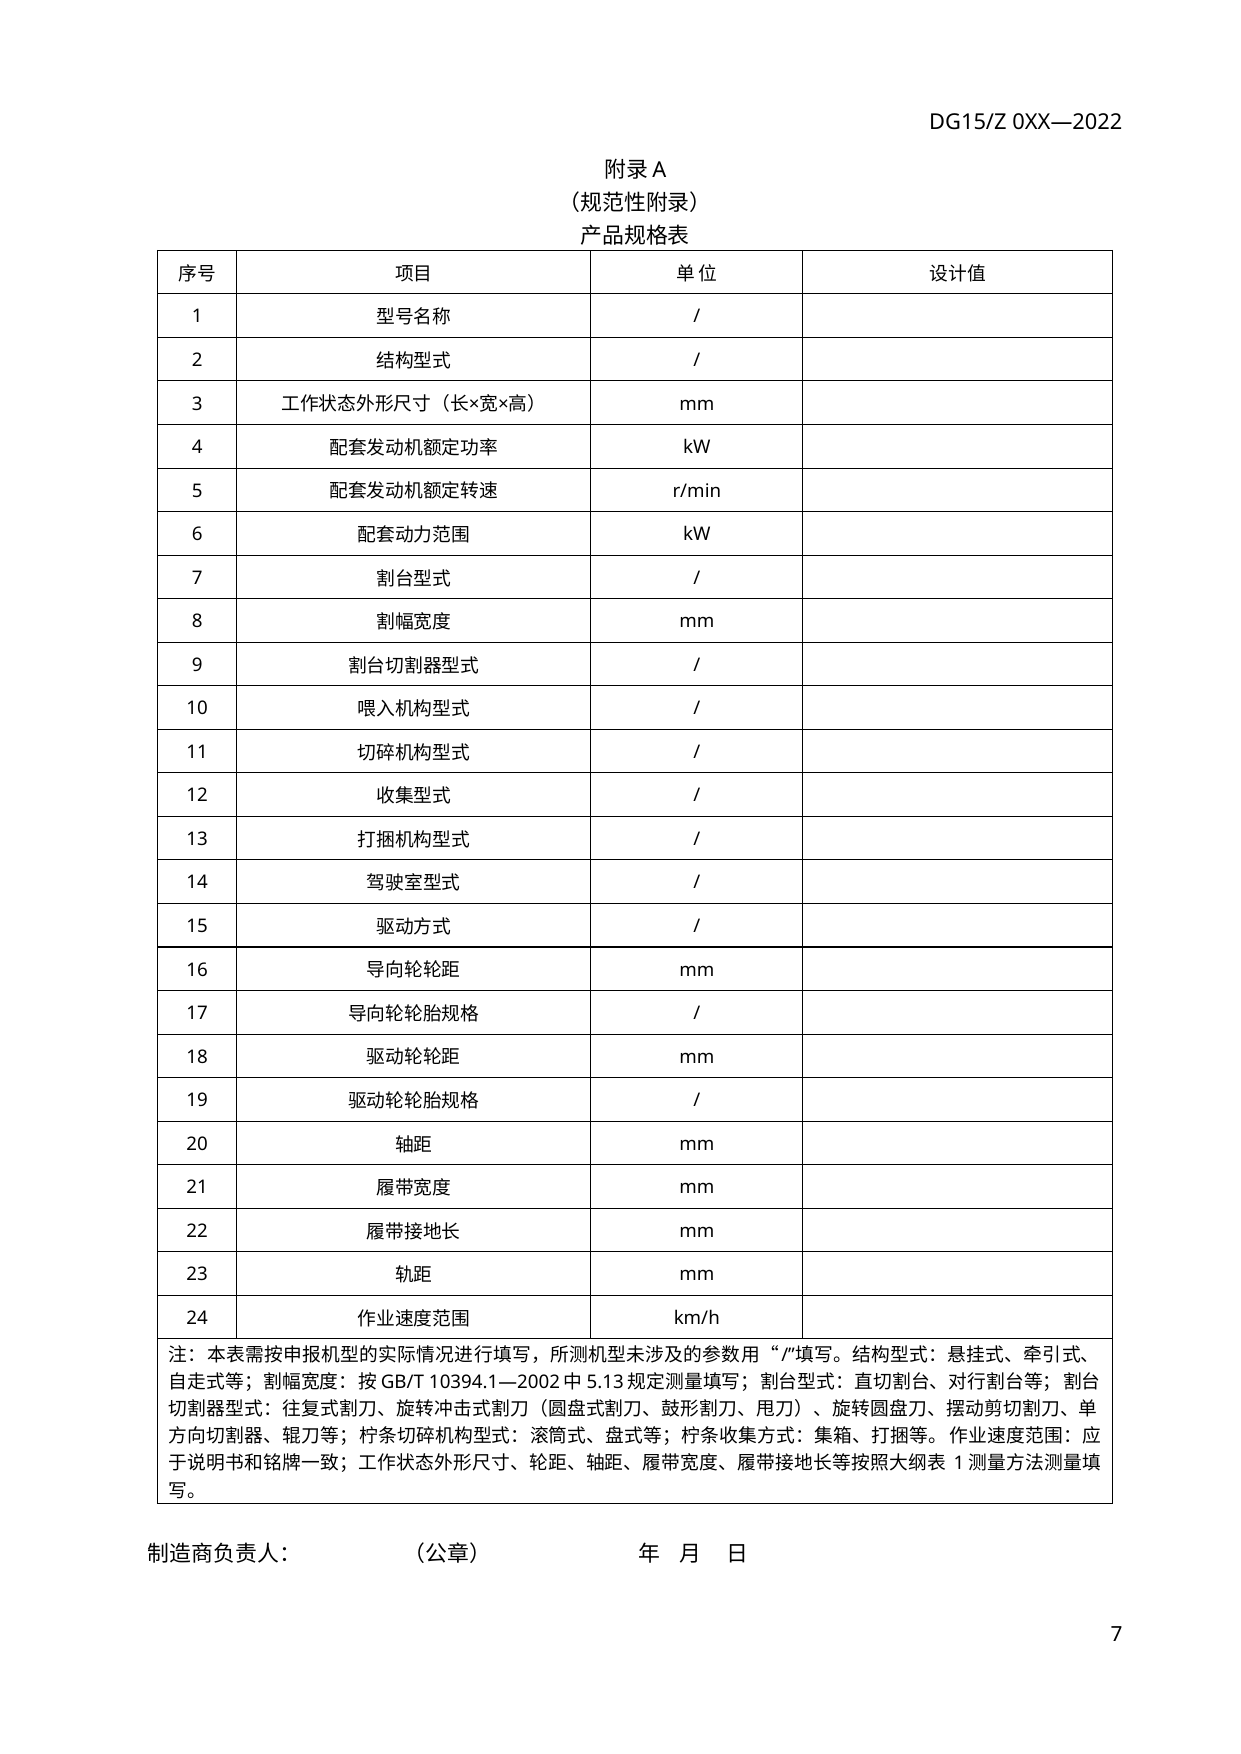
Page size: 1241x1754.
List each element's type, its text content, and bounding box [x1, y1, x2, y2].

table_header 项目 [237, 251, 590, 293]
table_cell 驱动轮轮距 [237, 1035, 590, 1077]
table_cell kW [591, 512, 802, 554]
table_cell 打捆机构型式 [237, 817, 590, 859]
table_cell / [591, 686, 802, 729]
table_cell 18 [158, 1035, 236, 1077]
table_cell [803, 817, 1112, 859]
table_cell mm [591, 599, 802, 642]
table_cell / [591, 338, 802, 380]
table_cell [803, 643, 1112, 685]
table_cell 割幅宽度 [237, 599, 590, 642]
table_header 序号 [158, 251, 236, 293]
table_cell mm [591, 1209, 802, 1251]
table_cell / [591, 991, 802, 1033]
table_cell 导向轮轮距 [237, 948, 590, 990]
table_cell 8 [158, 599, 236, 642]
table_cell 3 [158, 381, 236, 424]
table_cell 履带接地长 [237, 1209, 590, 1251]
table_cell 配套发动机额定转速 [237, 469, 590, 511]
table_cell 12 [158, 773, 236, 816]
table_cell / [591, 860, 802, 903]
table_cell [803, 1035, 1112, 1077]
table_cell 15 [158, 904, 236, 946]
table_cell 切碎机构型式 [237, 730, 590, 772]
table_cell / [591, 643, 802, 685]
table_cell [803, 904, 1112, 946]
table_cell 驱动方式 [237, 904, 590, 946]
title 产品规格表 [148, 217, 1122, 250]
table_cell 工作状态外形尺寸（长×宽×高） [237, 381, 590, 424]
table_cell 20 [158, 1122, 236, 1164]
table_cell mm [591, 948, 802, 990]
table_cell mm [591, 1252, 802, 1295]
table_cell 割台切割器型式 [237, 643, 590, 685]
table_cell kW [591, 425, 802, 467]
table_cell 结构型式 [237, 338, 590, 380]
table_cell [803, 730, 1112, 772]
table_cell 24 [158, 1296, 236, 1338]
table_cell [803, 1209, 1112, 1251]
table_cell [803, 556, 1112, 598]
table_cell 配套发动机额定功率 [237, 425, 590, 467]
table_cell / [591, 817, 802, 859]
table_cell 驾驶室型式 [237, 860, 590, 903]
table_cell [803, 338, 1112, 380]
table_cell 14 [158, 860, 236, 903]
table_cell / [591, 730, 802, 772]
table_cell 7 [158, 556, 236, 598]
table_cell [803, 1122, 1112, 1164]
table_cell km/h [591, 1296, 802, 1338]
table_cell [803, 773, 1112, 816]
table_cell 17 [158, 991, 236, 1033]
table_cell [803, 469, 1112, 511]
table_cell 割台型式 [237, 556, 590, 598]
table_cell [803, 1078, 1112, 1121]
table_cell 喂入机构型式 [237, 686, 590, 729]
table_cell 22 [158, 1209, 236, 1251]
table_cell 13 [158, 817, 236, 859]
table_cell 16 [158, 948, 236, 990]
table_cell 10 [158, 686, 236, 729]
table_header 单 位 [591, 251, 802, 293]
title 附录A [148, 152, 1122, 185]
table_header 设计值 [803, 251, 1112, 293]
table_cell / [591, 556, 802, 598]
table_cell 导向轮轮胎规格 [237, 991, 590, 1033]
table_cell mm [591, 381, 802, 424]
table_cell 驱动轮轮胎规格 [237, 1078, 590, 1121]
table_cell 配套动力范围 [237, 512, 590, 554]
table_cell mm [591, 1122, 802, 1164]
table_cell [803, 1252, 1112, 1295]
table_cell / [591, 294, 802, 337]
table_cell [803, 686, 1112, 729]
table_cell [803, 425, 1112, 467]
table_cell / [591, 1078, 802, 1121]
table_cell [803, 512, 1112, 554]
table_cell [803, 991, 1112, 1033]
table_cell [803, 599, 1112, 642]
table_cell 23 [158, 1252, 236, 1295]
table_cell 6 [158, 512, 236, 554]
table_cell 注：本表需按申报机型的实际情况进行填写，所测机型未涉及的参数用“/”填写。结构型式：悬挂式、牵引式、自走式等；割幅宽度：按GB/T 10394.1—2002中5.13规定测量填写；割台型式：直切割台、对行割台等；割台切割器型式：往复式割刀、旋转冲击式割刀（圆盘式割刀、鼓形割刀、甩刀）、旋转圆盘刀、摆动剪切割刀、单方向切割器、辊刀等；柠条切碎机构型式：滚筒式、盘式等；柠条收集方式：集箱、打捆等。作业速度范围：应于说明书和铭牌一致；工作状态外形尺寸、轮距、轴距、履带宽度、履带接地长等按照大纲表1测量方法测量填写。 [158, 1339, 1112, 1502]
table_cell [803, 860, 1112, 903]
table_cell [803, 948, 1112, 990]
table_cell 2 [158, 338, 236, 380]
table_cell 4 [158, 425, 236, 467]
table_cell / [591, 904, 802, 946]
table_cell 11 [158, 730, 236, 772]
table_cell 型号名称 [237, 294, 590, 337]
table_cell [803, 294, 1112, 337]
table_cell 作业速度范围 [237, 1296, 590, 1338]
table_cell mm [591, 1035, 802, 1077]
table_cell 履带宽度 [237, 1165, 590, 1208]
table_cell 5 [158, 469, 236, 511]
table_cell 轨距 [237, 1252, 590, 1295]
table_cell 19 [158, 1078, 236, 1121]
table_cell 21 [158, 1165, 236, 1208]
table_cell mm [591, 1165, 802, 1208]
table_cell 9 [158, 643, 236, 685]
text 制造商负责人： （公章） 年 月 日 [148, 1536, 1122, 1568]
title （规范性附录） [148, 185, 1122, 217]
table_cell 1 [158, 294, 236, 337]
table_cell 轴距 [237, 1122, 590, 1164]
table_cell [803, 381, 1112, 424]
table_cell [803, 1165, 1112, 1208]
table_cell [803, 1296, 1112, 1338]
table_cell r/min [591, 469, 802, 511]
table_cell / [591, 773, 802, 816]
table_cell 收集型式 [237, 773, 590, 816]
